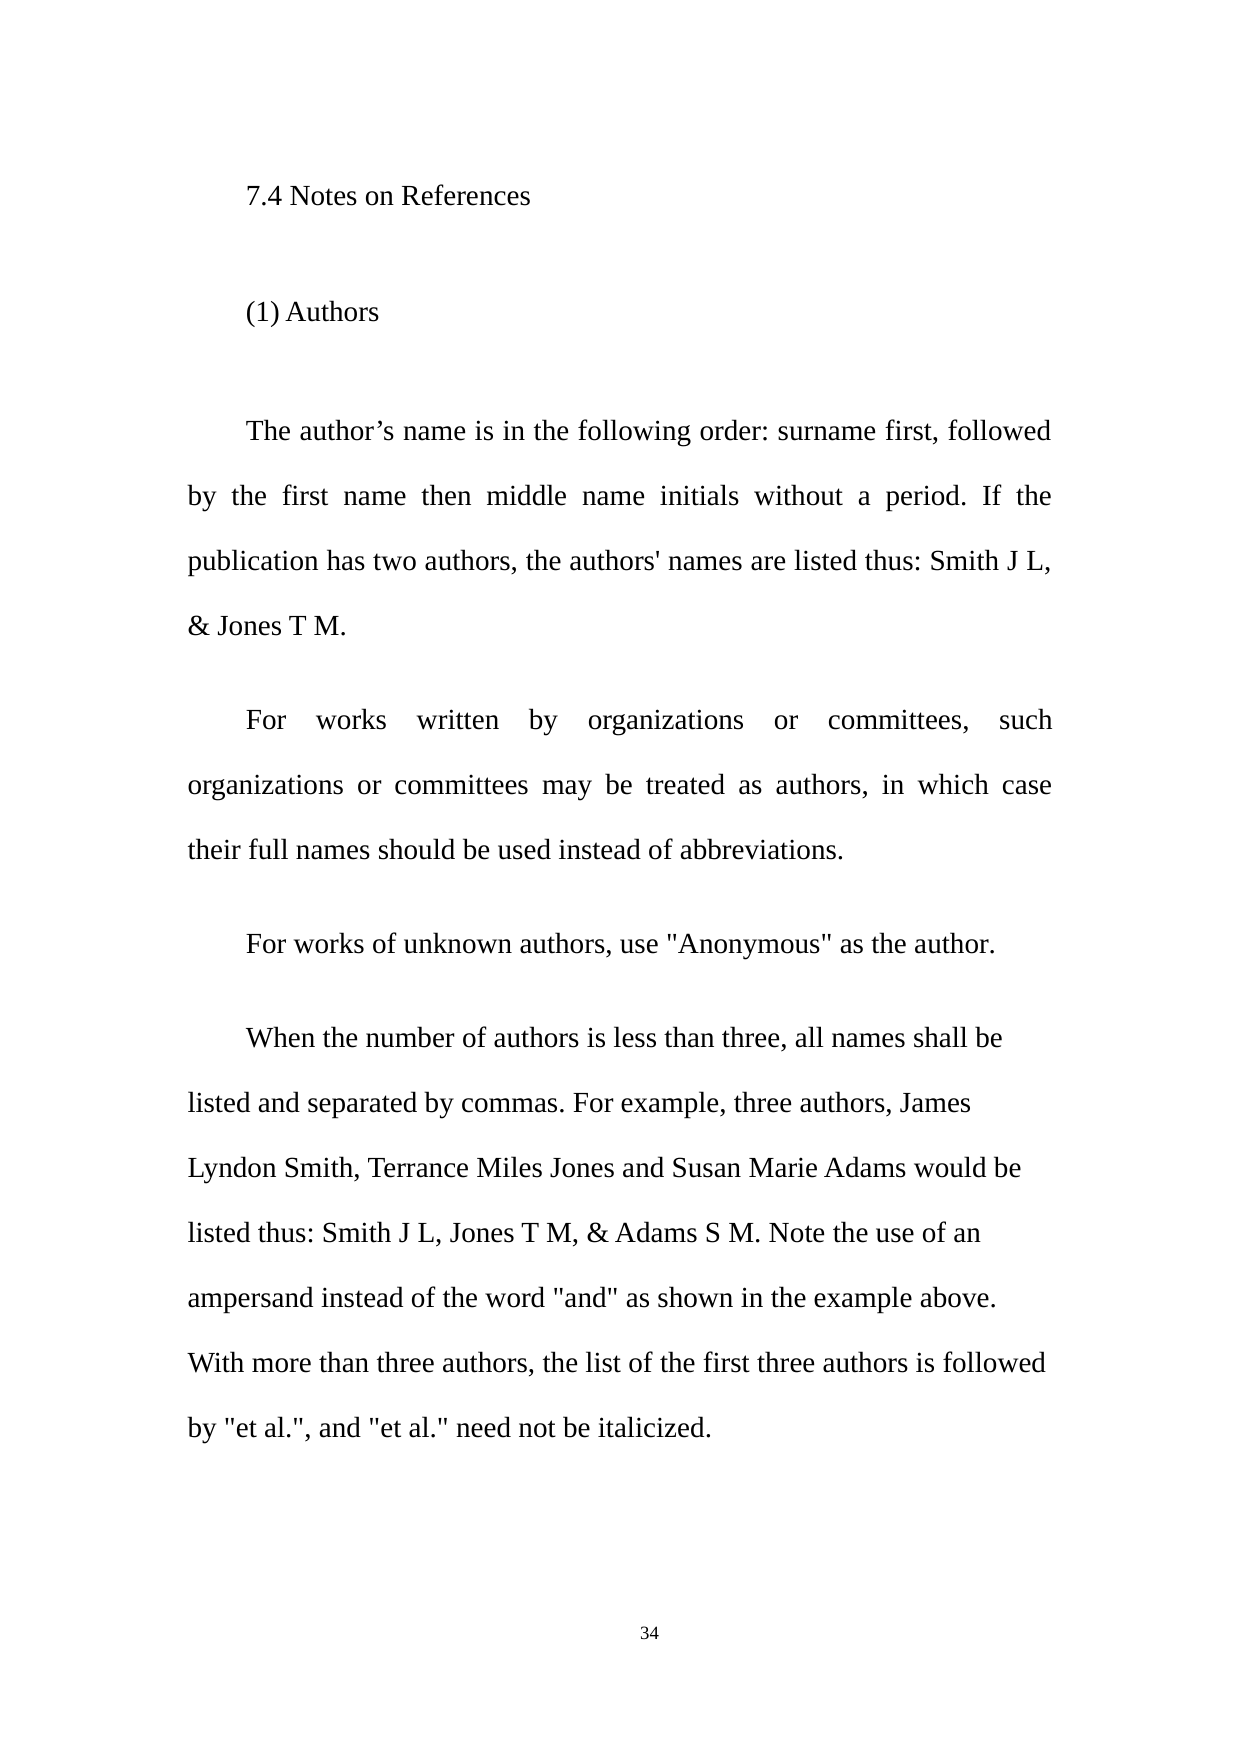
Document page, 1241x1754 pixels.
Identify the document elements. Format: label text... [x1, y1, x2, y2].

text For works of unknown authors, use "Anonymous" as the author. [187, 911, 1053, 976]
subtitle 7.4 Notes on References [187, 162, 1053, 227]
text For works written by organizations or committees, such organizations or committees may be treated as authors, in which case their full names should be used instead of abbreviations. [187, 686, 1053, 881]
text When the number of authors is less than three, all names shall be listed and separated by commas. For example, three authors, James Lyndon Smith, Terrance Miles Jones and Susan Marie Adams would be listed thus: Smith J L, Jones T M, & Adams S M. Note the use of an ampersand instead of the word "and" as shown in the example above. With more than three authors, the list of the first three authors is followed by "et al.", and "et al." need not be italicized. [187, 1005, 1053, 1460]
subtitle (1) Authors [187, 278, 1053, 343]
text The author’s name is in the following order: surname first, followed by the first name then middle name initials without a period. If the publication has two authors, the authors' names are listed thus: Smith J L, & Jones T M. [187, 397, 1053, 657]
